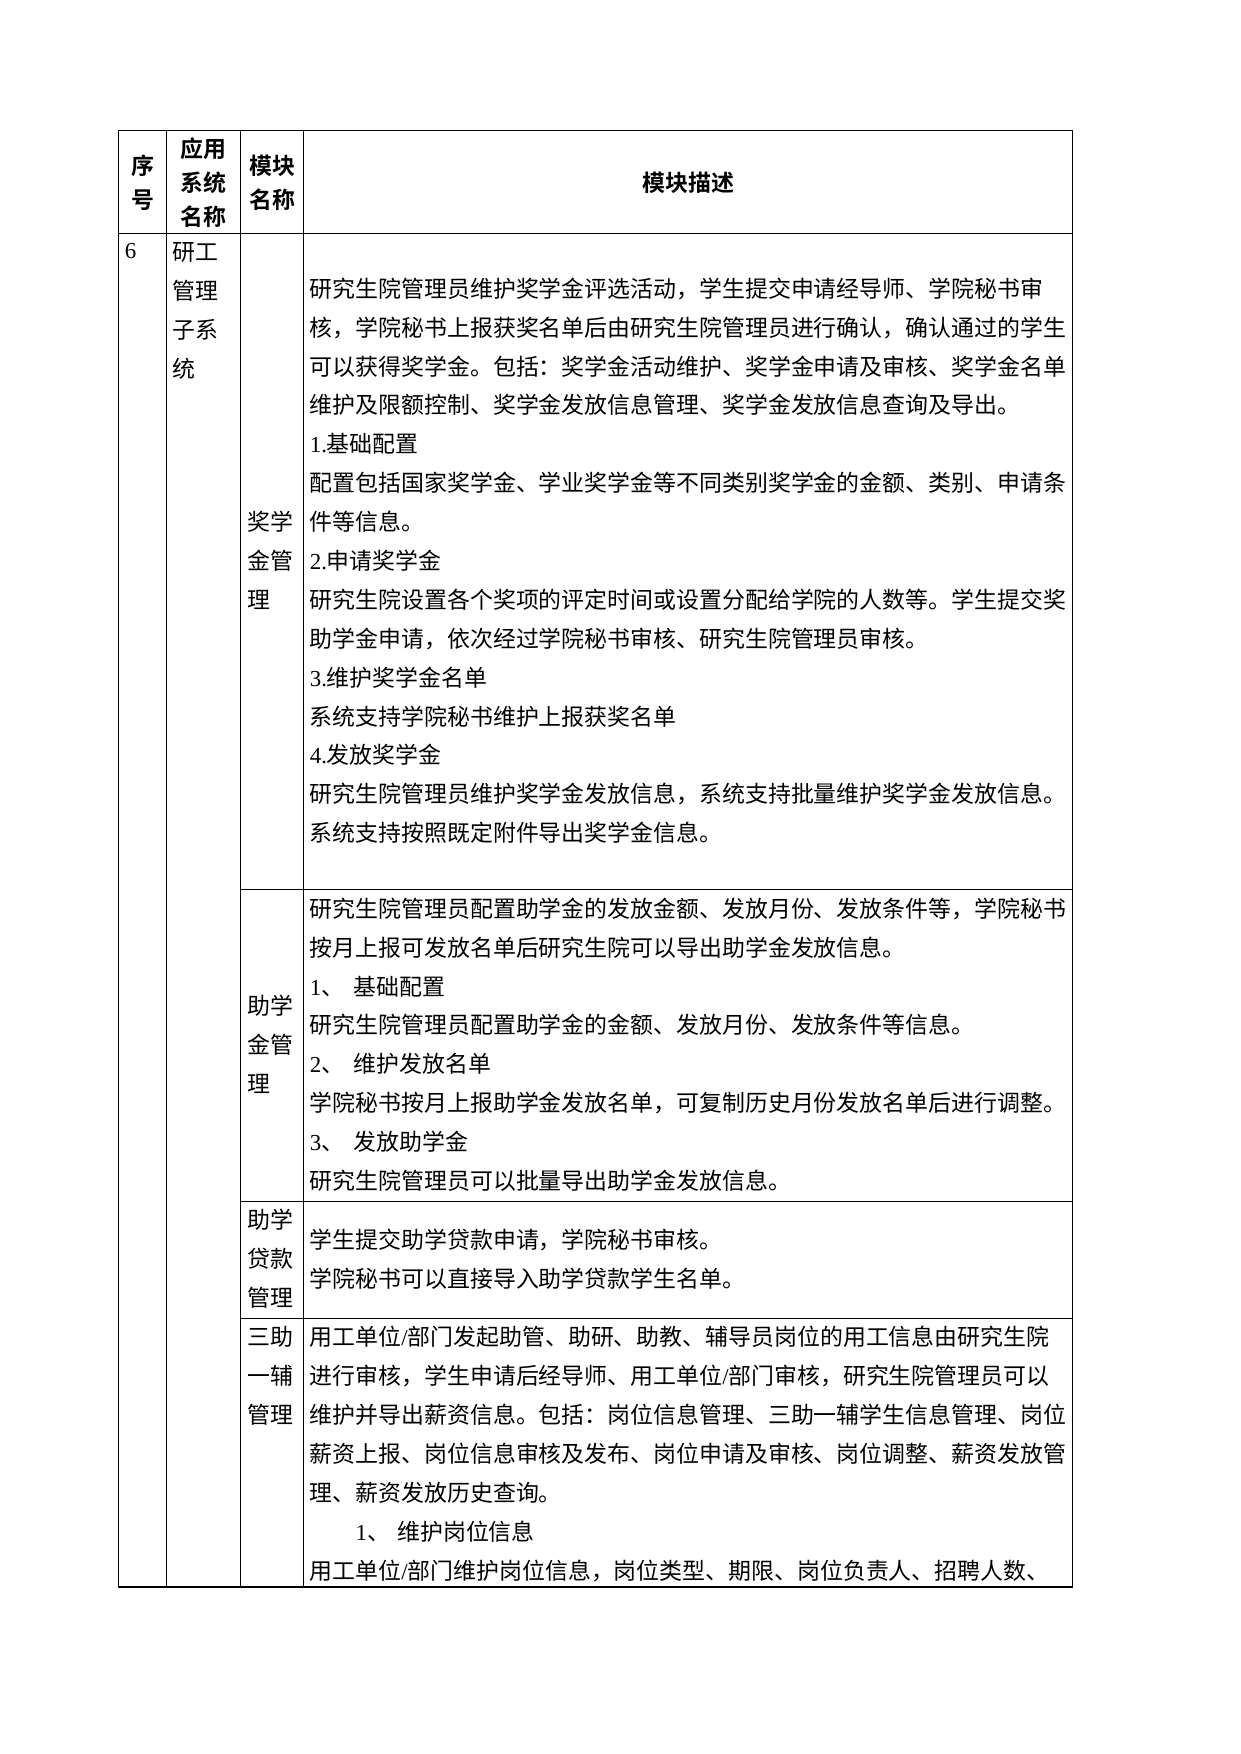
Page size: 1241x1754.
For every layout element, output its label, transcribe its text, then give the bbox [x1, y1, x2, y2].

table_cell 6 [119, 234, 166, 1586]
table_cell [304, 1319, 1072, 1586]
table_cell 奖学金管理 [241, 234, 303, 889]
table_header 序号 [119, 131, 166, 233]
table_header 模块名称 [241, 131, 303, 233]
table_cell 三助一辅管理 [241, 1319, 303, 1586]
table_cell 助学金管理 [241, 890, 303, 1201]
table_cell 研究生院管理员维护奖学金评选活动，学生提交申请经导师、学院秘书审核，学院秘书上报获奖名单后由研究生院管理员进行确认，确认通过的学生可以获得奖学金。包括：奖学金活动维护、奖学金申请及审核、奖学金名单维护及限额控制、奖学金发放信息管理、奖学金发放信息查询及导出。 1.基础配置 配置包括国家奖学金、学业奖学金等不同类别奖学金的金额、类别、申请条件等信息。 2.申请奖学金 研究生院设置各个奖项的评定时间或设置分配给学院的人数等。学生提交奖助学金申请，依次经过学院秘书审核、研究生院管理员审核。 3.维护奖学金名单 系统支持学院秘书维护上报获奖名单 4.发放奖学金 研究生院管理员维护奖学金发放信息，系统支持批量维护奖学金发放信息。系统支持按照既定附件导出奖学金信息。 [304, 234, 1072, 889]
table_cell 学生提交助学贷款申请，学院秘书审核。 学院秘书可以直接导入助学贷款学生名单。 [304, 1202, 1072, 1318]
table_cell 助学贷款管理 [241, 1202, 303, 1318]
table_cell 研究生院管理员配置助学金的发放金额、发放月份、发放条件等，学院秘书按月上报可发放名单后研究生院可以导出助学金发放信息。 基础配置 研究生院管理员配置助学金的金额、发放月份、发放条件等信息。 维护发放名单 学院秘书按月上报助学金发放名单，可复制历史月份发放名单后进行调整。 发放助学金 研究生院管理员可以批量导出助学金发放信息。 [304, 890, 1072, 1201]
table_cell 研工管理子系统 [167, 234, 240, 1586]
table_header 应用系统名称 [167, 131, 240, 233]
table_header 模块描述 [304, 131, 1072, 233]
